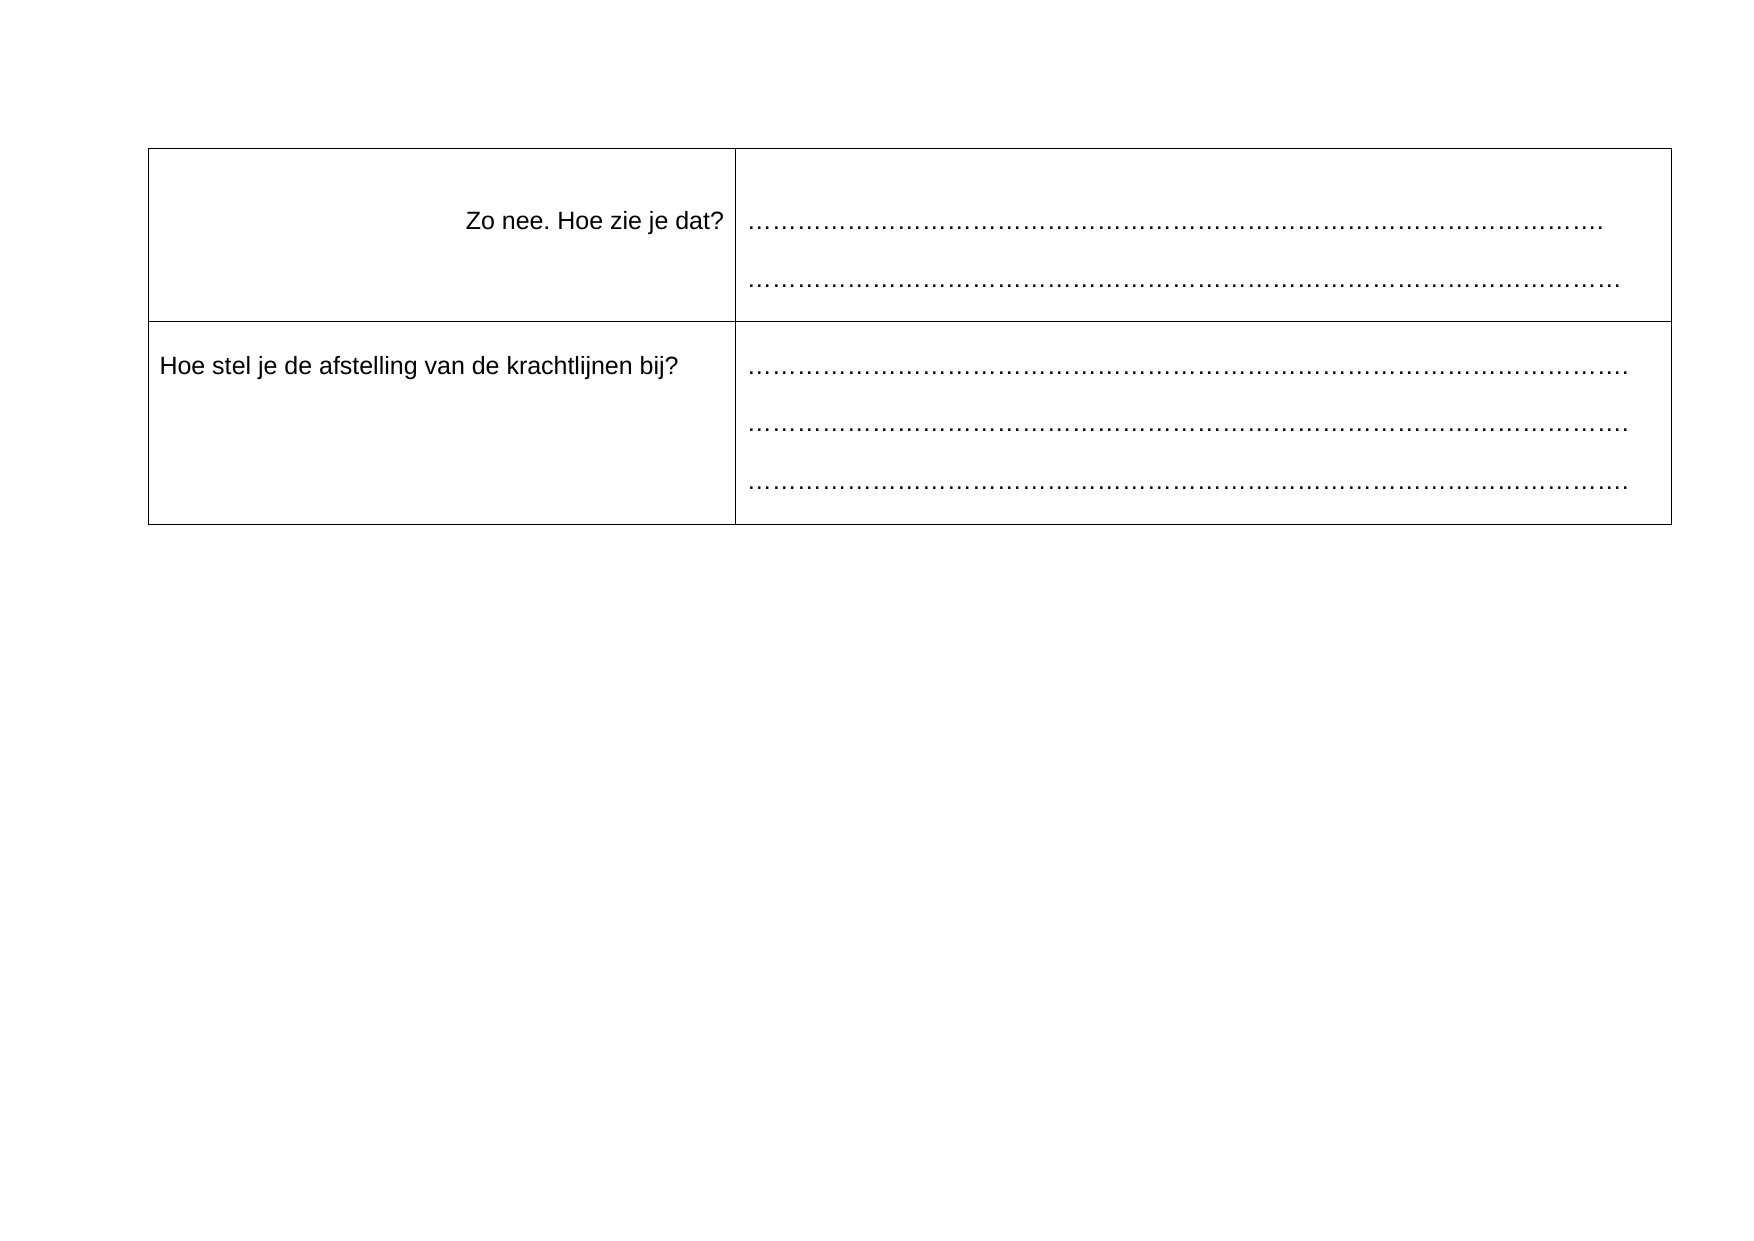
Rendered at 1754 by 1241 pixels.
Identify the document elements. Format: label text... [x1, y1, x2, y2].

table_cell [149, 149, 735, 321]
table_cell Hoe stel je de afstelling van de krachtlijnen bij? [149, 322, 735, 523]
table_cell ……………………………………………………………………………………………. ……………………………………………………………………………………………. ……………………………………………………………………………………………. [736, 322, 1671, 523]
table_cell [736, 149, 1671, 321]
